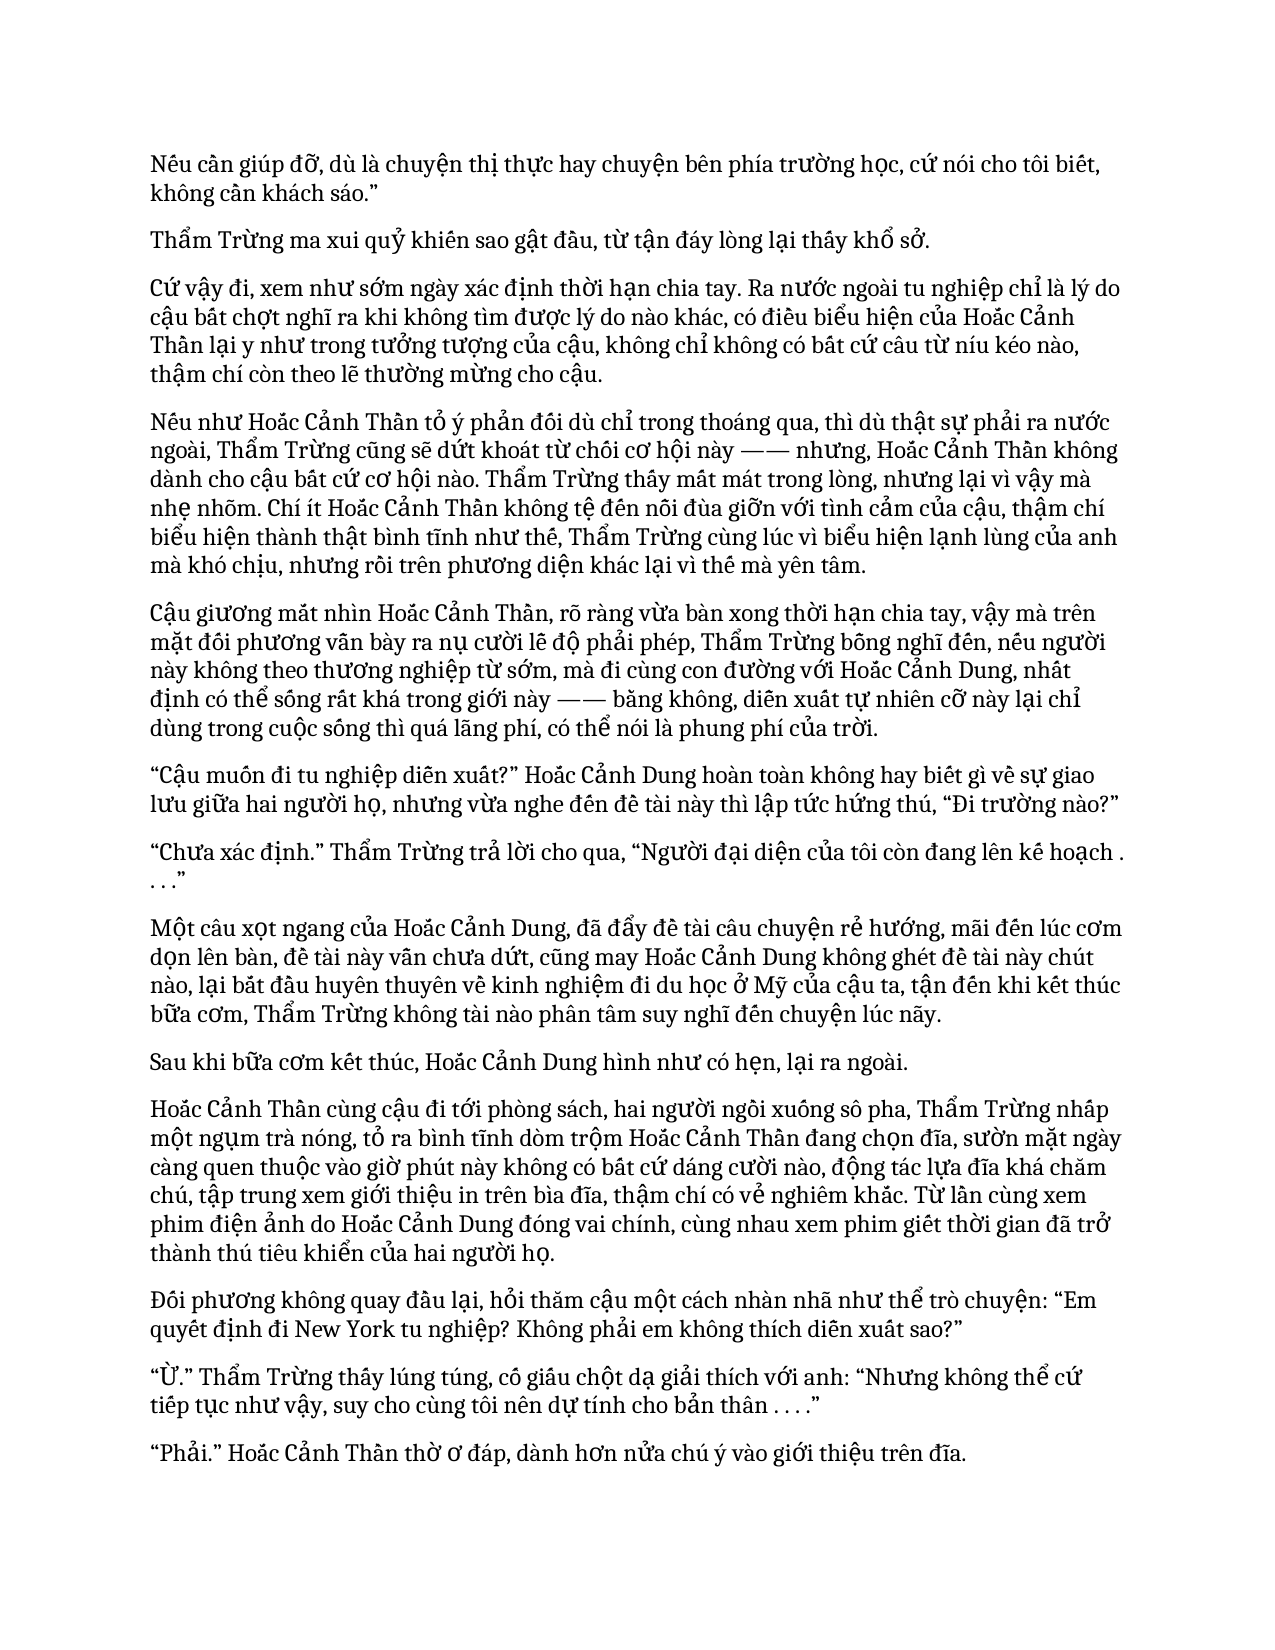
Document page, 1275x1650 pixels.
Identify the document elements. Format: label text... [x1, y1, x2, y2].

text Một câu xọt ngang của Hoắc Cảnh Dung, đã đẩy đề tài câu chuyện rẻ hướng, mãi đến lúc cơm dọn lên bàn, đề tài này vẫn chưa dứt, cũng may Hoắc Cảnh Dung không ghét đề tài này chút nào, lại bắt đầu huyên thuyên về kinh nghiệm đi du học ở Mỹ của cậu ta, tận đến khi kết thúc bữa cơm, Thẩm Trừng không tài nào phân tâm suy nghĩ đến chuyện lúc nãy. [150, 914, 1125, 1029]
text “Phải.” Hoắc Cảnh Thần thờ ơ đáp, dành hơn nửa chú ý vào giới thiệu trên đĩa. [150, 1439, 1125, 1467]
text “Chưa xác định.” Thẩm Trừng trả lời cho qua, “Người đại diện của tôi còn đang lên kế hoạch . . . .” [150, 837, 1125, 895]
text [150, 150, 1125, 207]
text “Ừ.” Thẩm Trừng thấy lúng túng, cố giấu chột dạ giải thích với anh: “Nhưng không thể cứ tiếp tục như vậy, suy cho cùng tôi nên dự tính cho bản thân . . . .” [150, 1362, 1125, 1420]
text Đối phương không quay đầu lại, hỏi thăm cậu một cách nhàn nhã như thể trò chuyện: “Em quyết định đi New York tu nghiệp? Không phải em không thích diễn xuất sao?” [150, 1286, 1125, 1344]
text Thẩm Trừng ma xui quỷ khiến sao gật đầu, từ tận đáy lòng lại thấy khổ sở. [150, 226, 1125, 255]
text “Cậu muốn đi tu nghiệp diễn xuất?” Hoắc Cảnh Dung hoàn toàn không hay biết gì về sự giao lưu giữa hai người họ, nhưng vừa nghe đến đề tài này thì lập tức hứng thú, “Đi trường nào?” [150, 761, 1125, 819]
text Hoắc Cảnh Thần cùng cậu đi tới phòng sách, hai người ngồi xuống sô pha, Thẩm Trừng nhấp một ngụm trà nóng, tỏ ra bình tĩnh dòm trộm Hoắc Cảnh Thần đang chọn đĩa, sườn mặt ngày càng quen thuộc vào giờ phút này không có bất cứ dáng cười nào, động tác lựa đĩa khá chăm chú, tập trung xem giới thiệu in trên bìa đĩa, thậm chí có vẻ nghiêm khắc. Từ lần cùng xem phim điện ảnh do Hoắc Cảnh Dung đóng vai chính, cùng nhau xem phim giết thời gian đã trở thành thú tiêu khiển của hai người họ. [150, 1095, 1125, 1267]
text Cứ vậy đi, xem như sớm ngày xác định thời hạn chia tay. Ra nước ngoài tu nghiệp chỉ là lý do cậu bất chợt nghĩ ra khi không tìm được lý do nào khác, có điều biểu hiện của Hoắc Cảnh Thần lại y như trong tưởng tượng của cậu, không chỉ không có bất cứ câu từ níu kéo nào, thậm chí còn theo lẽ thường mừng cho cậu. [150, 274, 1125, 389]
text Cậu giương mắt nhìn Hoắc Cảnh Thần, rõ ràng vừa bàn xong thời hạn chia tay, vậy mà trên mặt đối phương vẫn bày ra nụ cười lễ độ phải phép, Thẩm Trừng bỗng nghĩ đến, nếu người này không theo thương nghiệp từ sớm, mà đi cùng con đường với Hoắc Cảnh Dung, nhất định có thể sống rất khá trong giới này ―― bằng không, diễn xuất tự nhiên cỡ này lại chỉ dùng trong cuộc sống thì quá lãng phí, có thể nói là phung phí của trời. [150, 599, 1125, 742]
text Nếu như Hoắc Cảnh Thần tỏ ý phản đối dù chỉ trong thoáng qua, thì dù thật sự phải ra nước ngoài, Thẩm Trừng cũng sẽ dứt khoát từ chối cơ hội này ―― nhưng, Hoắc Cảnh Thần không dành cho cậu bất cứ cơ hội nào. Thẩm Trừng thấy mất mát trong lòng, nhưng lại vì vậy mà nhẹ nhõm. Chí ít Hoắc Cảnh Thần không tệ đến nỗi đùa giỡn với tình cảm của cậu, thậm chí biểu hiện thành thật bình tĩnh như thế, Thẩm Trừng cùng lúc vì biểu hiện lạnh lùng của anh mà khó chịu, nhưng rồi trên phương diện khác lại vì thế mà yên tâm. [150, 407, 1125, 580]
text Sau khi bữa cơm kết thúc, Hoắc Cảnh Dung hình như có hẹn, lại ra ngoài. [150, 1047, 1125, 1076]
